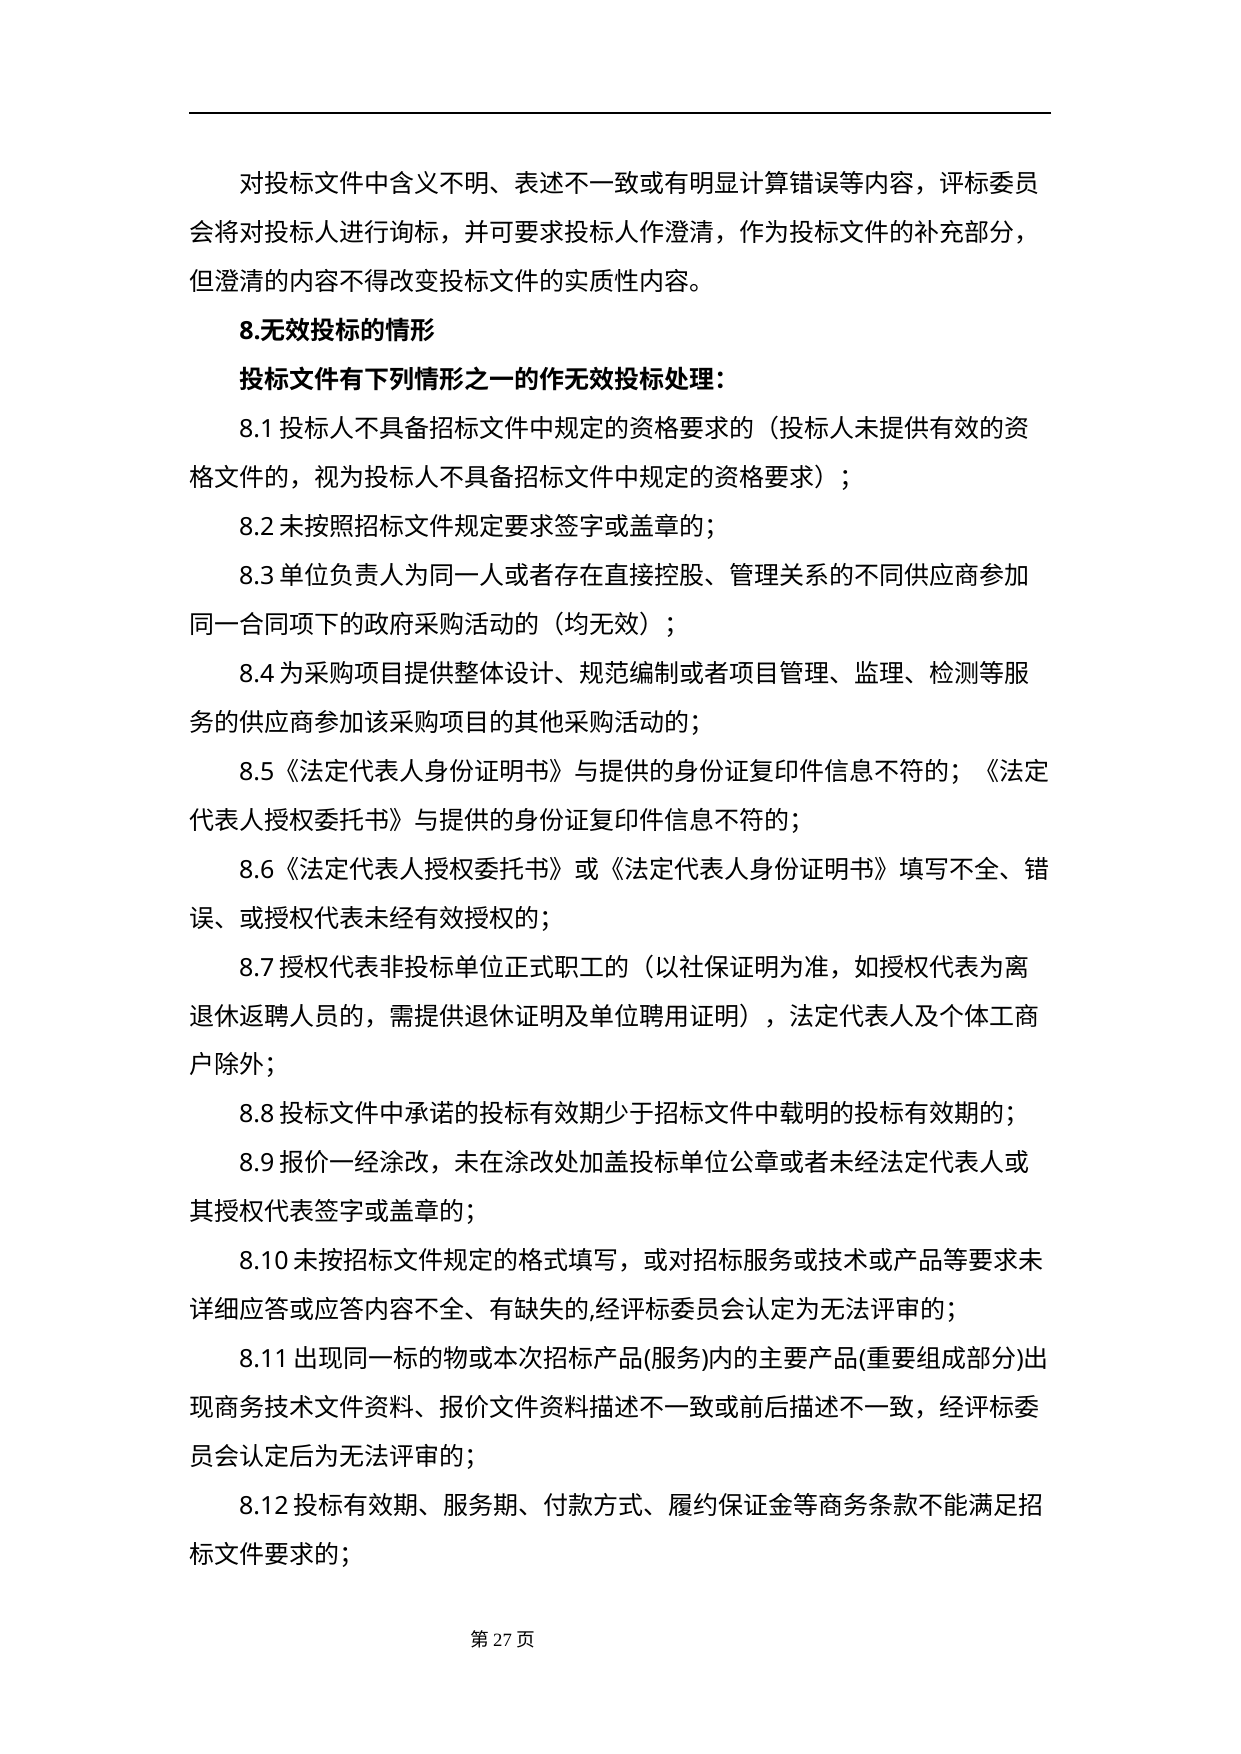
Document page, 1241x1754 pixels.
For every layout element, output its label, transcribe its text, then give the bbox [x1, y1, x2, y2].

text 8.12投标有效期、服务期、付款方式、履约保证金等商务条款不能满足招标文件要求的； [189, 1475, 1051, 1573]
text 8.无效投标的情形 [189, 300, 1051, 349]
text 8.7授权代表非投标单位正式职工的（以社保证明为准，如授权代表为离退休返聘人员的，需提供退休证明及单位聘用证明），法定代表人及个体工商户除外； [189, 937, 1051, 1084]
text 8.2未按照招标文件规定要求签字或盖章的； [189, 496, 1051, 545]
text 8.8投标文件中承诺的投标有效期少于招标文件中载明的投标有效期的； [189, 1084, 1051, 1133]
text 8.4为采购项目提供整体设计、规范编制或者项目管理、监理、检测等服务的供应商参加该采购项目的其他采购活动的； [189, 643, 1051, 741]
text 8.11出现同一标的物或本次招标产品(服务)内的主要产品(重要组成部分)出现商务技术文件资料、报价文件资料描述不一致或前后描述不一致，经评标委员会认定后为无法评审的； [189, 1328, 1051, 1475]
text 对投标文件中含义不明、表述不一致或有明显计算错误等内容，评标委员会将对投标人进行询标，并可要求投标人作澄清，作为投标文件的补充部分，但澄清的内容不得改变投标文件的实质性内容。 [189, 153, 1051, 300]
text 投标文件有下列情形之一的作无效投标处理： [189, 349, 1051, 398]
text 8.5《法定代表人身份证明书》与提供的身份证复印件信息不符的；《法定代表人授权委托书》与提供的身份证复印件信息不符的； [189, 741, 1051, 839]
text 8.3单位负责人为同一人或者存在直接控股、管理关系的不同供应商参加同一合同项下的政府采购活动的（均无效）； [189, 545, 1051, 643]
text 8.6《法定代表人授权委托书》或《法定代表人身份证明书》填写不全、错误、或授权代表未经有效授权的； [189, 839, 1051, 937]
text 8.9报价一经涂改，未在涂改处加盖投标单位公章或者未经法定代表人或其授权代表签字或盖章的； [189, 1133, 1051, 1231]
text 8.1投标人不具备招标文件中规定的资格要求的（投标人未提供有效的资格文件的，视为投标人不具备招标文件中规定的资格要求）； [189, 398, 1051, 496]
text 8.10未按招标文件规定的格式填写，或对招标服务或技术或产品等要求未详细应答或应答内容不全、有缺失的,经评标委员会认定为无法评审的； [189, 1231, 1051, 1328]
